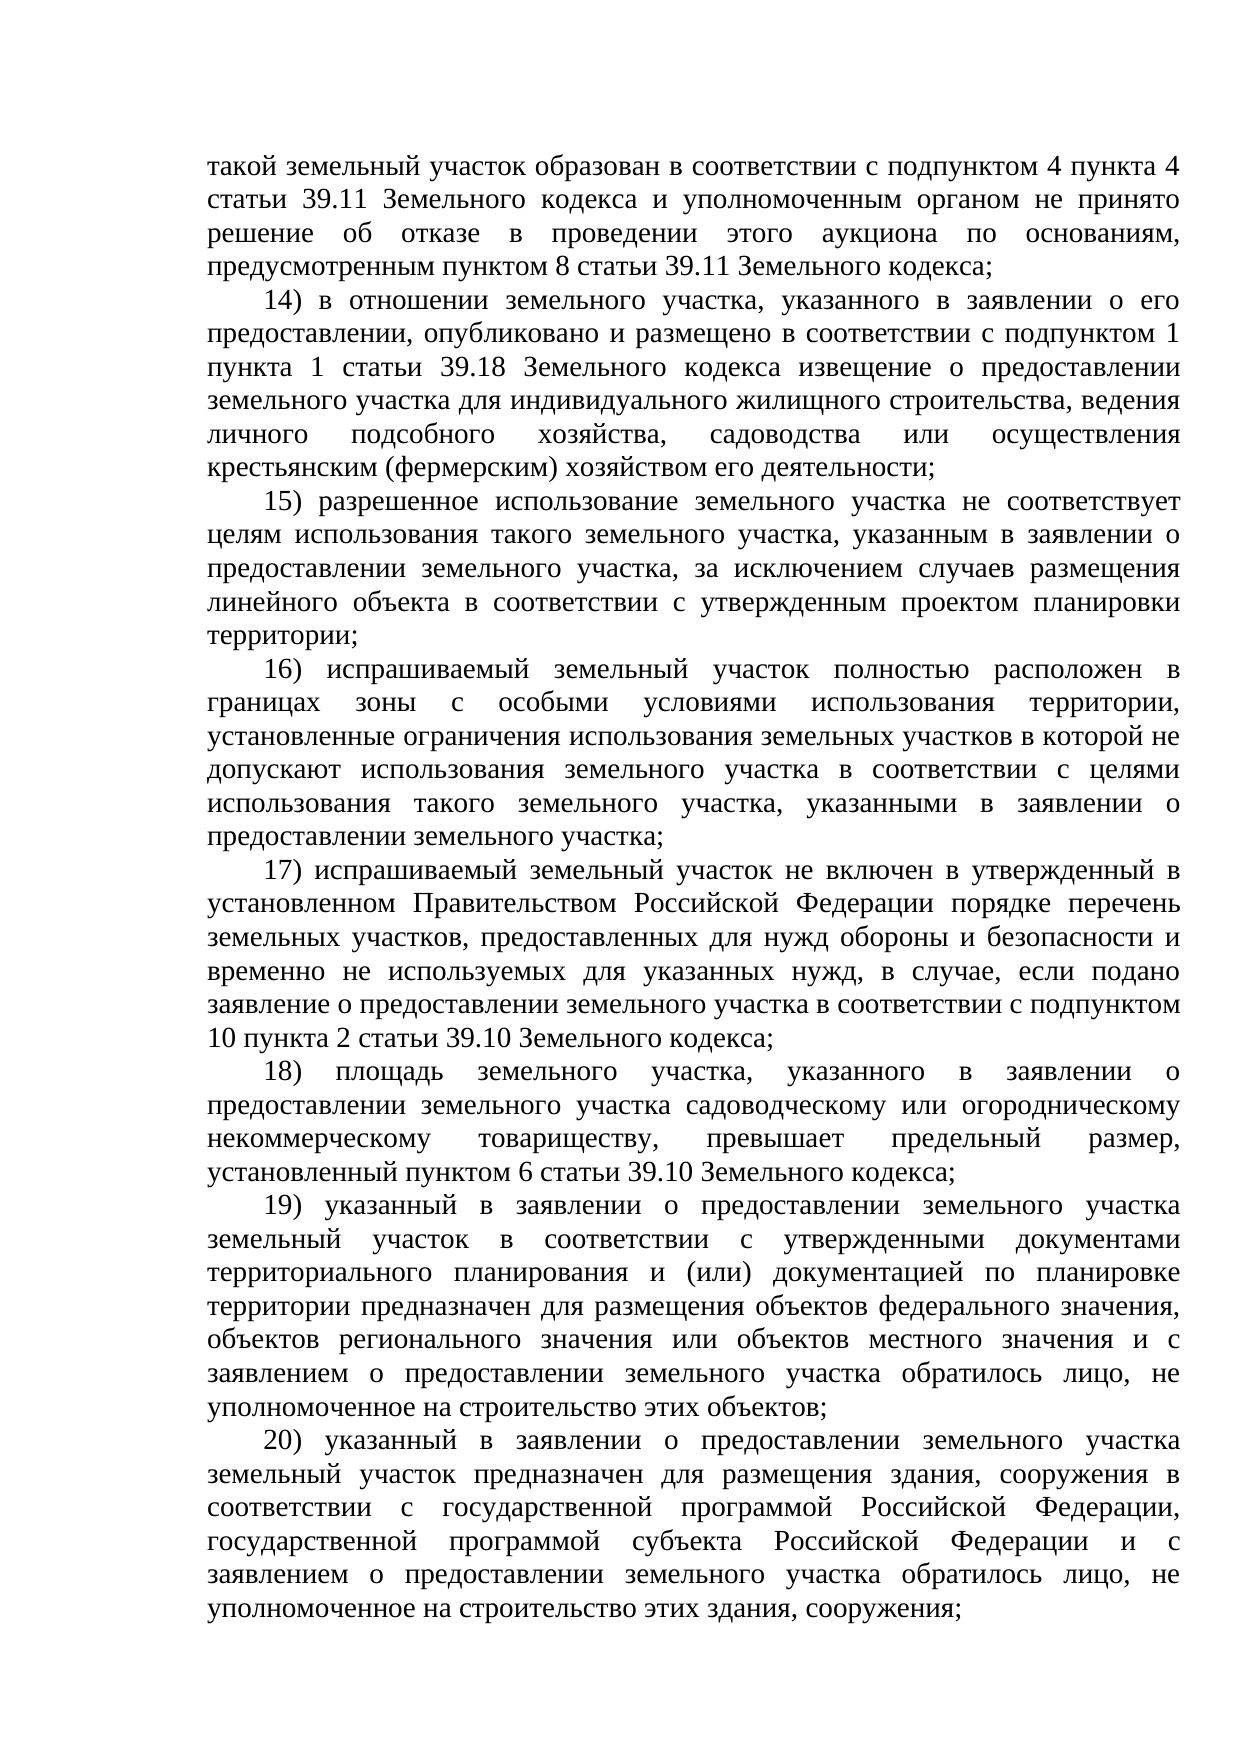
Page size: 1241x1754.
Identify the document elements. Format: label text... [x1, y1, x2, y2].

text 14) в отношении земельного участка, указанного в заявлении о его предоставлении, опубликовано и размещено в соответствии с подпунктом 1 пункта 1 статьи 39.18 Земельного кодекса извещение о предоставлении земельного участка для индивидуального жилищного строительства, ведения личного подсобного хозяйства, садоводства или осуществления крестьянским (фермерским) хозяйством его деятельности; [207, 282, 1181, 483]
text 16) испрашиваемый земельный участок полностью расположен в границах зоны с особыми условиями использования территории, установленные ограничения использования земельных участков в которой не допускают использования земельного участка в соответствии с целями использования такого земельного участка, указанными в заявлении о предоставлении земельного участка; [207, 651, 1181, 852]
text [207, 148, 1181, 282]
text 20) указанный в заявлении о предоставлении земельного участка земельный участок предназначен для размещения здания, сооружения в соответствии с государственной программой Российской Федерации, государственной программой субъекта Российской Федерации и с заявлением о предоставлении земельного участка обратилось лицо, не уполномоченное на строительство этих здания, сооружения; [207, 1422, 1181, 1623]
text 19) указанный в заявлении о предоставлении земельного участка земельный участок в соответствии с утвержденными документами территориального планирования и (или) документацией по планировке территории предназначен для размещения объектов федерального значения, объектов регионального значения или объектов местного значения и с заявлением о предоставлении земельного участка обратилось лицо, не уполномоченное на строительство этих объектов; [207, 1187, 1181, 1422]
text 18) площадь земельного участка, указанного в заявлении о предоставлении земельного участка садоводческому или огородническому некоммерческому товариществу, превышает предельный размер, установленный пунктом 6 статьи 39.10 Земельного кодекса; [207, 1053, 1181, 1187]
text 17) испрашиваемый земельный участок не включен в утвержденный в установленном Правительством Российской Федерации порядке перечень земельных участков, предоставленных для нужд обороны и безопасности и временно не используемых для указанных нужд, в случае, если подано заявление о предоставлении земельного участка в соответствии с подпунктом 10 пункта 2 статьи 39.10 Земельного кодекса; [207, 852, 1181, 1053]
text 15) разрешенное использование земельного участка не соответствует целям использования такого земельного участка, указанным в заявлении о предоставлении земельного участка, за исключением случаев размещения линейного объекта в соответствии с утвержденным проектом планировки территории; [207, 483, 1181, 651]
